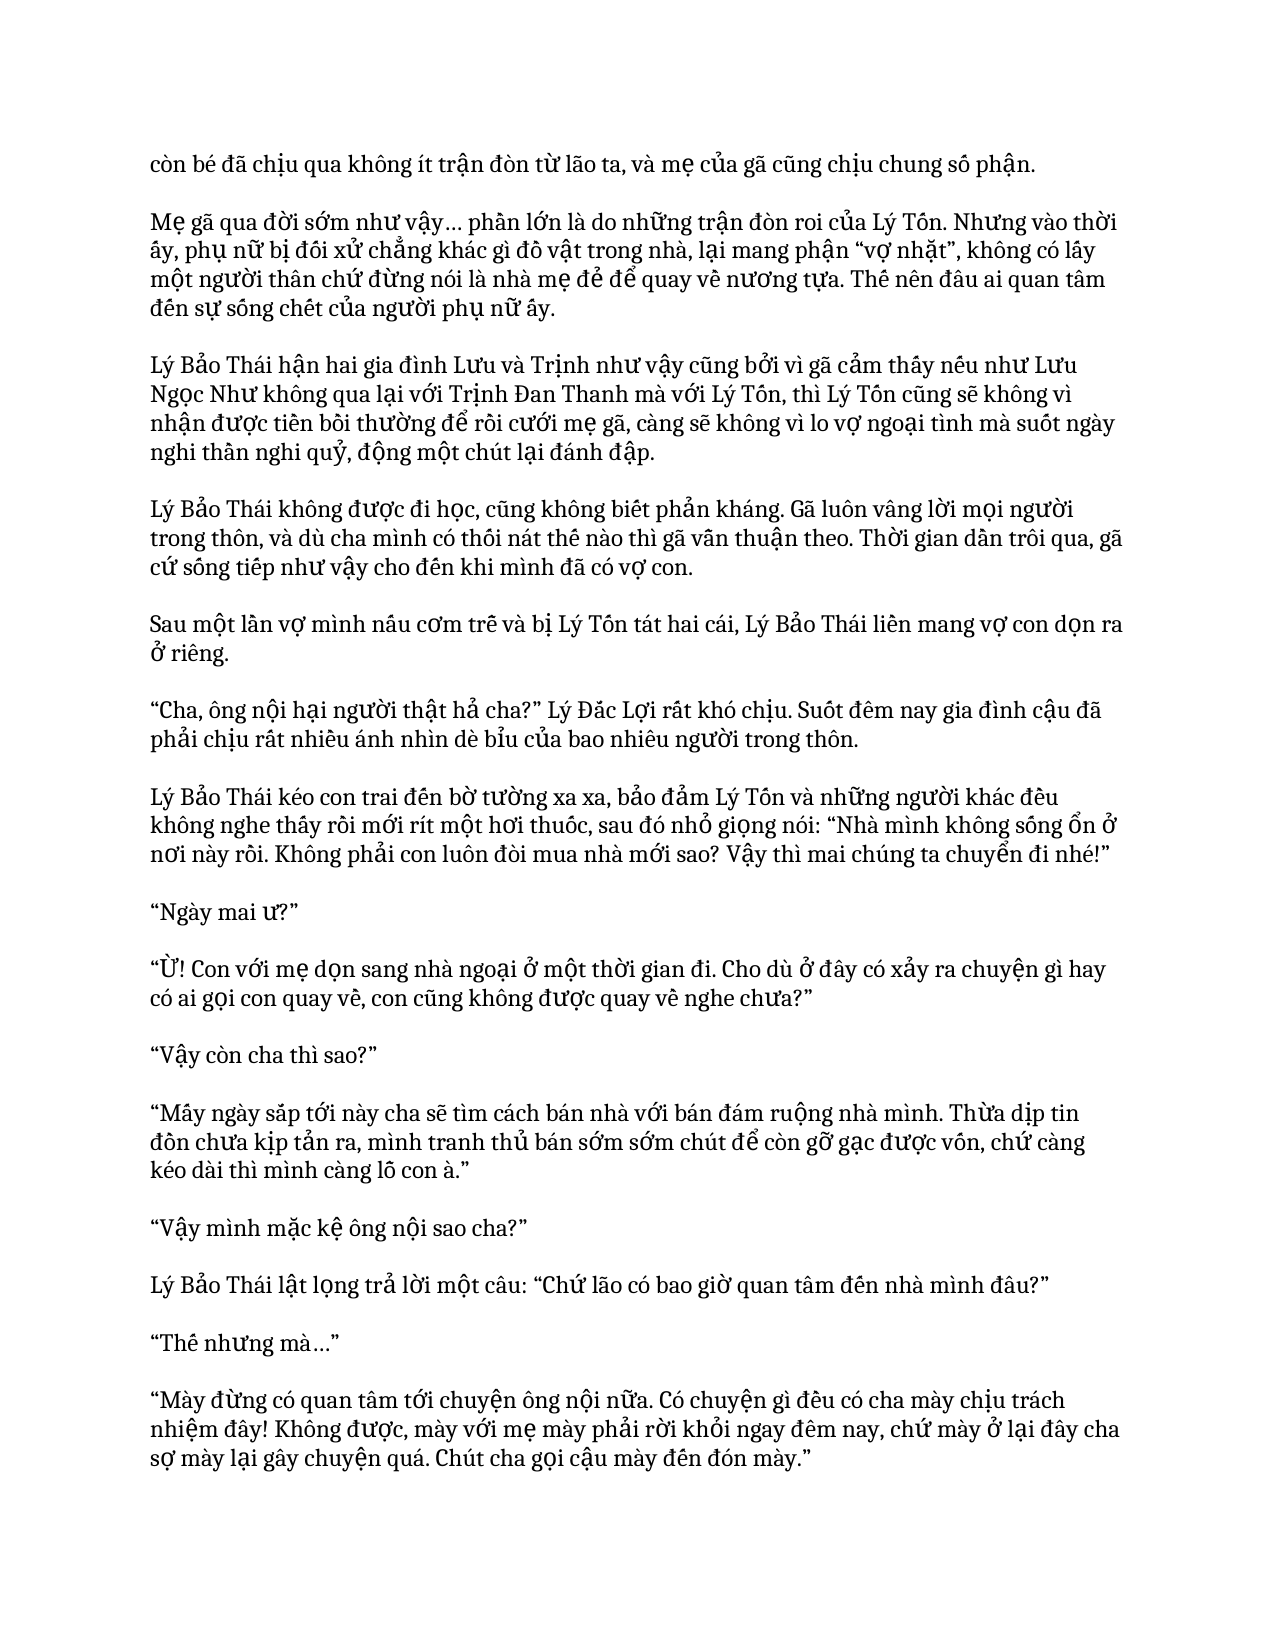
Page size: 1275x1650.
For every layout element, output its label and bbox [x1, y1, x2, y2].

text [150, 150, 1125, 1472]
